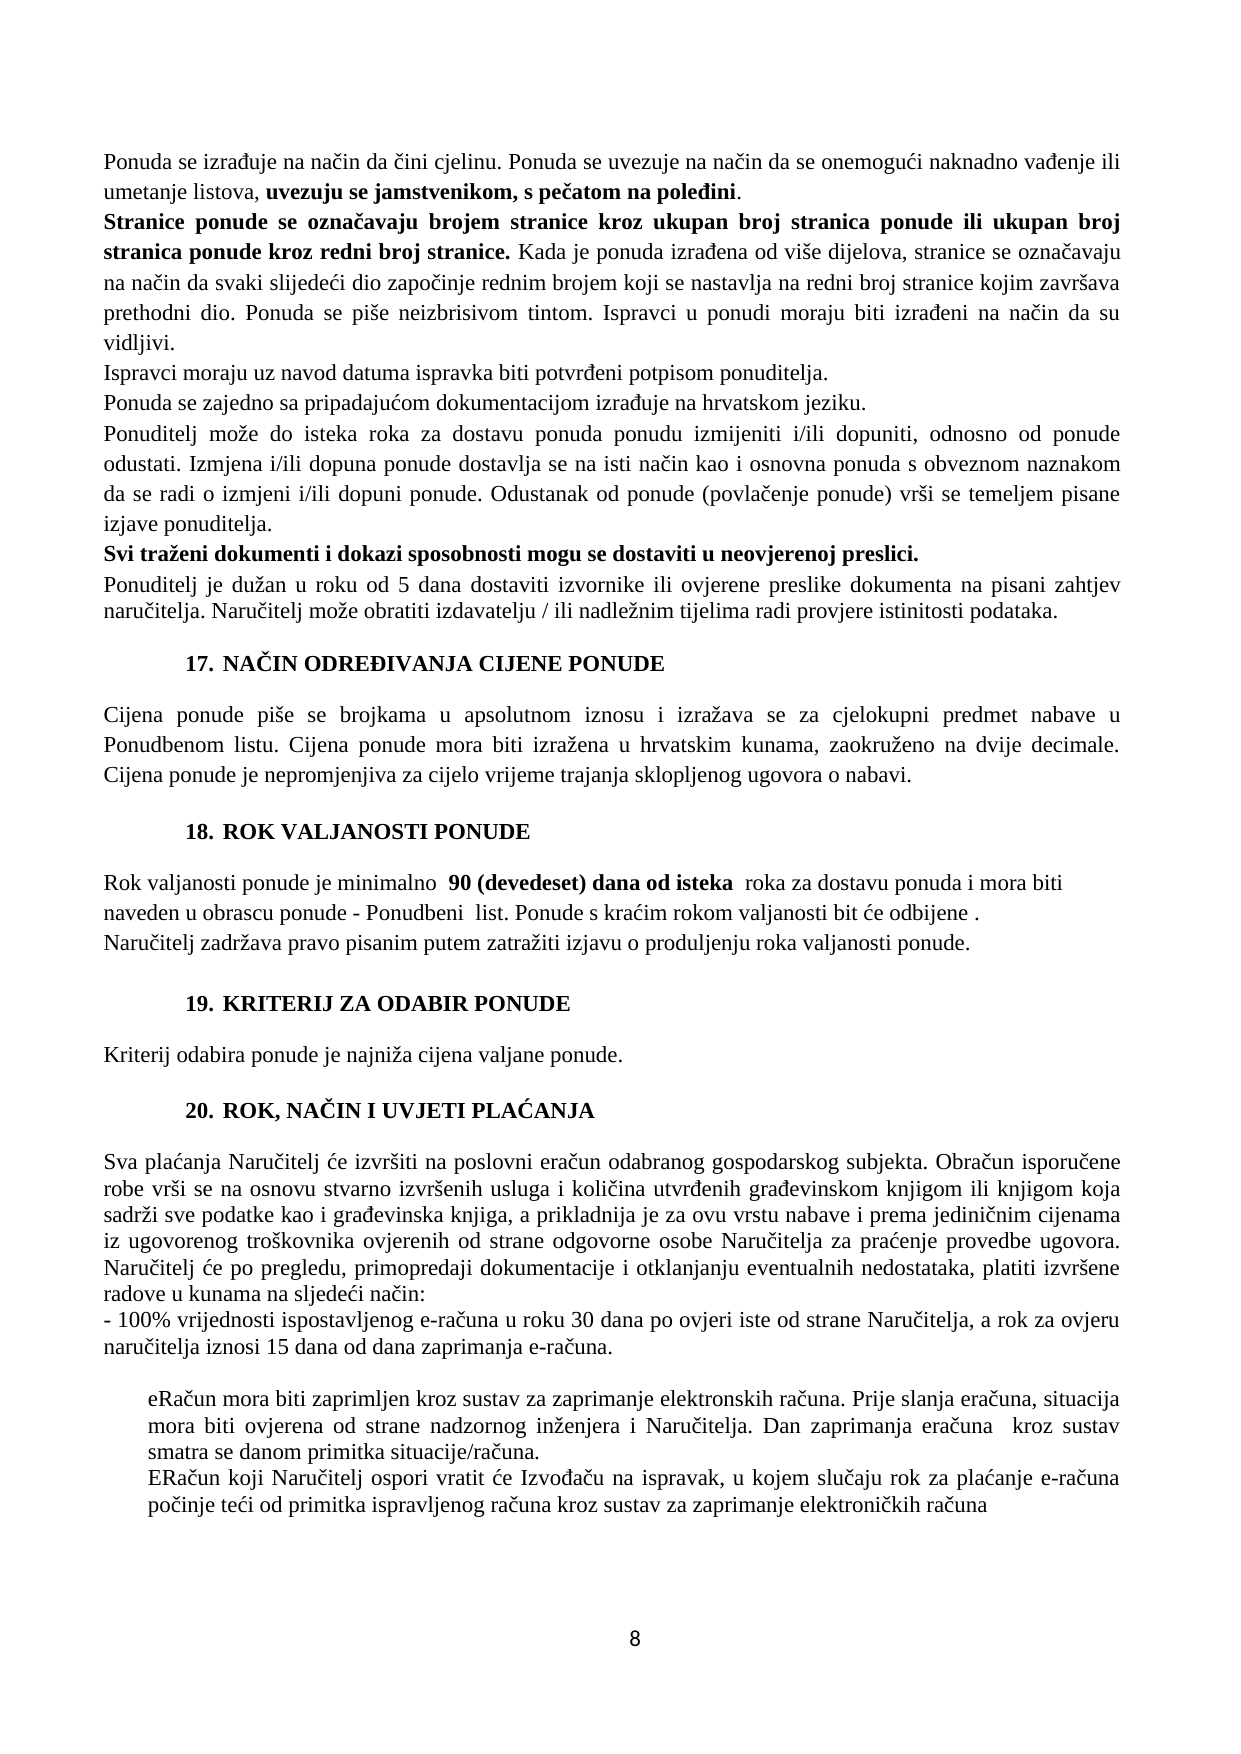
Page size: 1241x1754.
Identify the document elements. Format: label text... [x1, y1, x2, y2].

text Svi traženi dokumenti i dokazi sposobnosti mogu se dostaviti u neovjerenoj preslici. [103, 540, 1122, 567]
list ROK VALJANOSTI PONUDE [185, 818, 1122, 844]
text Ponuditelj je dužan u roku od 5 dana dostaviti izvornike ili ovjerene preslike dokumenta na pisani zahtjev naručitelja. Naručitelj može obratiti izdavatelju / ili nadležnim tijelima radi provjere istinitosti podataka. [103, 571, 1122, 623]
text - 100% vrijednosti ispostavljenog e-računa u roku 30 dana po ovjeri iste od strane Naručitelja, a rok za ovjeru naručitelja iznosi 15 dana od dana zaprimanja e-računa. [103, 1306, 1122, 1359]
text Ponuda se zajedno sa pripadajućom dokumentacijom izrađuje na hrvatskom jeziku. [103, 389, 1122, 416]
text Ponuditelj može do isteka roka za dostavu ponuda ponudu izmijeniti i/ili dopuniti, odnosno od ponude odustati. Izmjena i/ili dopuna ponude dostavlja se na isti način kao i osnovna ponuda s obveznom naznakom da se radi o izmjeni i/ili dopuni ponude. Odustanak od ponude (povlačenje ponude) vrši se temeljem pisane izjave ponuditelja. [103, 419, 1122, 537]
text Ponuda se izrađuje na način da čini cjelinu. Ponuda se uvezuje na način da se onemogući naknadno vađenje ili umetanje listova, uvezuju se jamstvenikom, s pečatom na poleđini. [103, 148, 1122, 204]
list ROK, NAČIN I UVJETI PLAĆANJA [185, 1097, 1122, 1123]
text ERačun koji Naručitelj ospori vratit će Izvođaču na ispravak, u kojem slučaju rok za plaćanje e-računa počinje teći od primitka ispravljenog računa kroz sustav za zaprimanje elektroničkih računa [148, 1464, 1122, 1517]
text Ispravci moraju uz navod datuma ispravka biti potvrđeni potpisom ponuditelja. [103, 359, 1122, 386]
text Stranice ponude se označavaju brojem stranice kroz ukupan broj stranica ponude ili ukupan broj stranica ponude kroz redni broj stranice. Kada je ponuda izrađena od više dijelova, stranice se označavaju na način da svaki slijedeći dio započinje rednim brojem koji se nastavlja na redni broj stranice kojim završava prethodni dio. Ponuda se piše neizbrisivom tintom. Ispravci u ponudi moraju biti izrađeni na način da su vidljivi. [103, 208, 1122, 355]
list NAČIN ODREĐIVANJA CIJENE PONUDE [185, 650, 1122, 676]
text Cijena ponude piše se brojkama u apsolutnom iznosu i izražava se za cjelokupni predmet nabave u Ponudbenom listu. Cijena ponude mora biti izražena u hrvatskim kunama, zaokruženo na dvije decimale. Cijena ponude je nepromjenjiva za cijelo vrijeme trajanja sklopljenog ugovora o nabavi. [103, 701, 1122, 787]
list KRITERIJ ZA ODABIR PONUDE [185, 989, 1122, 1016]
text eRačun mora biti zaprimljen kroz sustav za zaprimanje elektronskih računa. Prije slanja eračuna, situacija mora biti ovjerena od strane nadzornog inženjera i Naručitelja. Dan zaprimanja eračuna kroz sustav smatra se danom primitka situacije/računa. [148, 1385, 1122, 1464]
text Naručitelj zadržava pravo pisanim putem zatražiti izjavu o produljenju roka valjanosti ponude. [103, 929, 1122, 956]
text Rok valjanosti ponude je minimalno 90 (devedeset) dana od isteka roka za dostavu ponuda i mora biti naveden u obrascu ponude - Ponudbeni list. Ponude s kraćim rokom valjanosti bit će odbijene . [103, 869, 1122, 925]
text Kriterij odabira ponude je najniža cijena valjane ponude. [103, 1041, 1122, 1067]
text Sva plaćanja Naručitelj će izvršiti na poslovni eračun odabranog gospodarskog subjekta. Obračun isporučene robe vrši se na osnovu stvarno izvršenih usluga i količina utvrđenih građevinskom knjigom ili knjigom koja sadrži sve podatke kao i građevinska knjiga, a prikladnija je za ovu vrstu nabave i prema jediničnim cijenama iz ugovorenog troškovnika ovjerenih od strane odgovorne osobe Naručitelja za praćenje provedbe ugovora. Naručitelj će po pregledu, primopredaji dokumentacije i otklanjanju eventualnih nedostataka, platiti izvršene radove u kunama na sljedeći način: [103, 1148, 1122, 1306]
